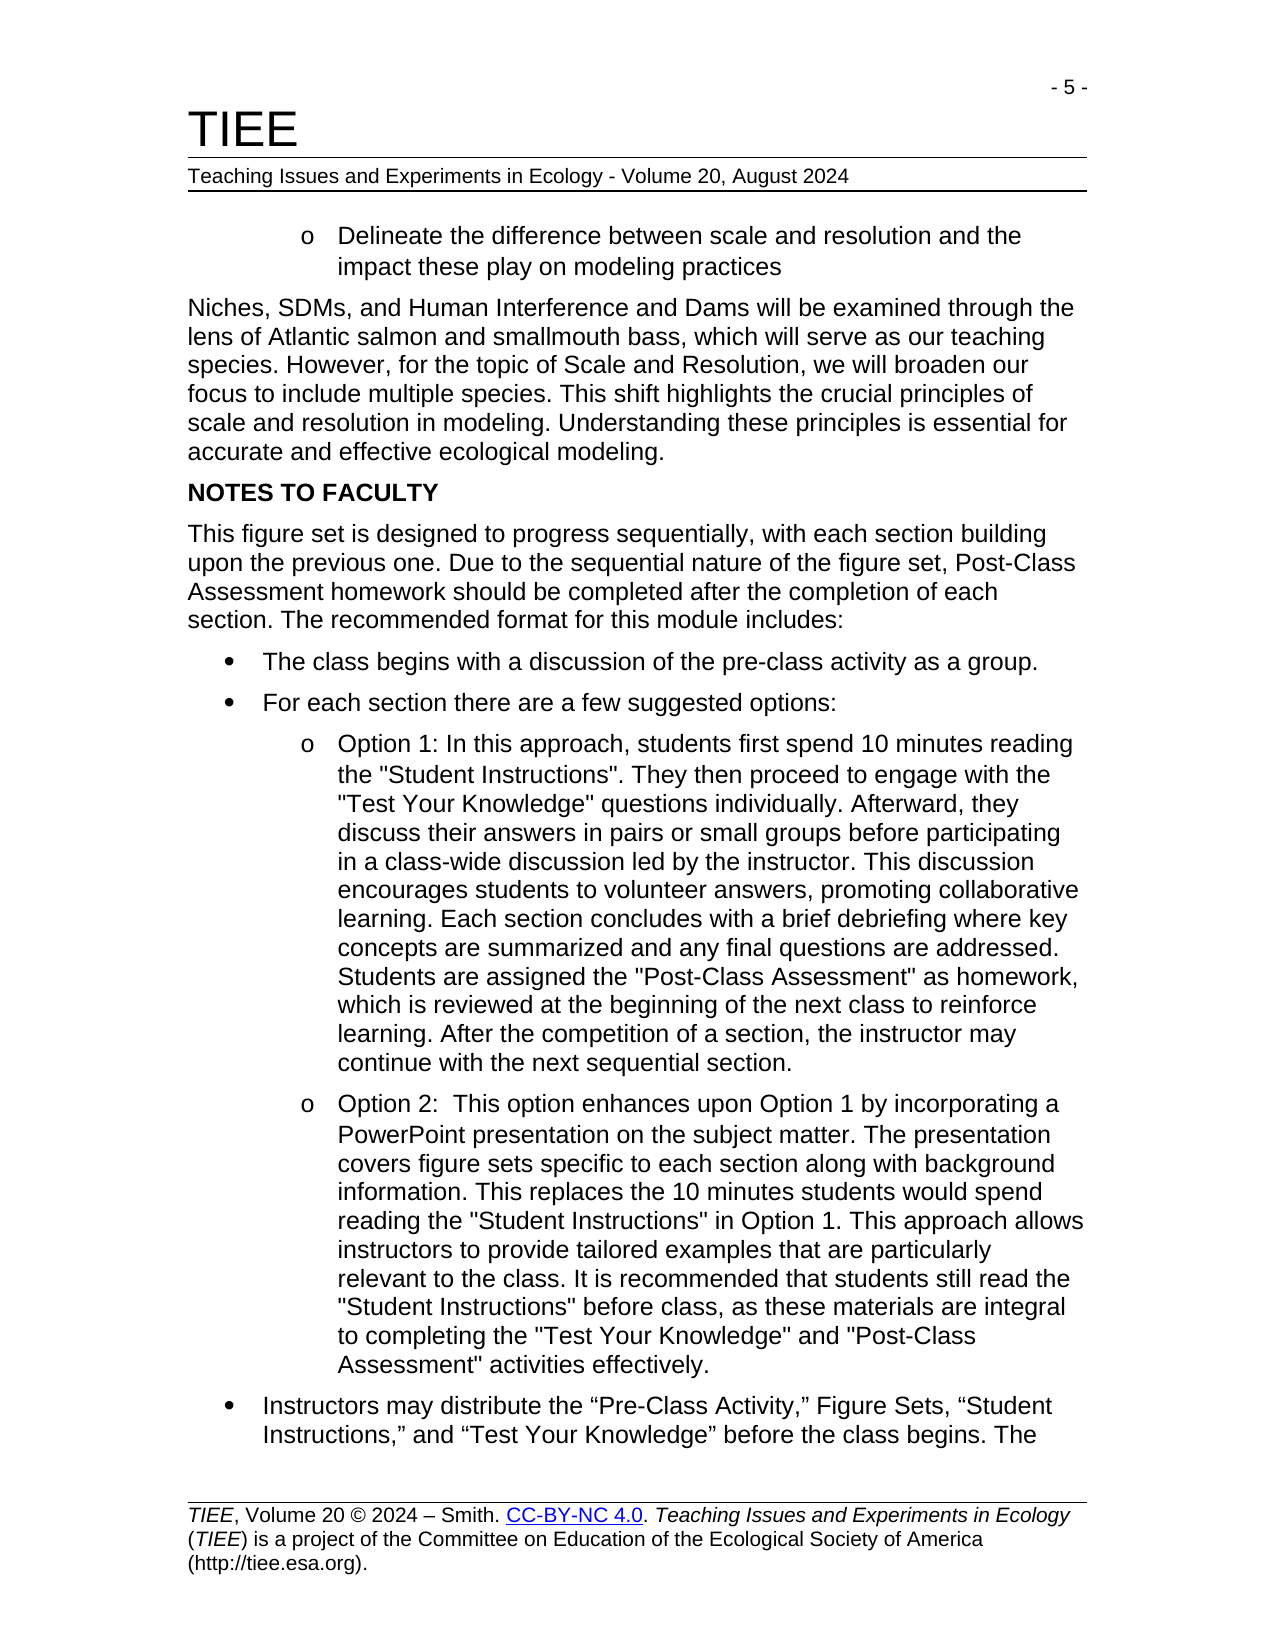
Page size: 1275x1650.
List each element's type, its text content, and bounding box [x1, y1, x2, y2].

list The class begins with a discussion of the pre-class activity as a group. [225, 647, 1087, 675]
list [225, 1391, 1087, 1449]
text Niches, SDMs, and Human Interference and Dams will be examined through the lens of Atlantic salmon and smallmouth bass, which will serve as our teaching species. However, for the topic of Scale and Resolution, we will broaden our focus to include multiple species. This shift highlights the crucial principles of scale and resolution in modeling. Understanding these principles is essential for accurate and effective ecological modeling. [187, 293, 1087, 465]
list Option 1: In this approach, students first spend 10 minutes reading the "Student Instructions". They then proceed to engage with the "Test Your Knowledge" questions individually. Afterward, they discuss their answers in pairs or small groups before participating in a class-wide discussion led by the instructor. This discussion encourages students to volunteer answers, promoting collaborative learning. Each section concludes with a brief debriefing where key concepts are summarized and any final questions are addressed. Students are assigned the "Post-Class Assessment" as homework, which is reviewed at the beginning of the next class to reinforce learning. After the competition of a section, the instructor may continue with the next sequential section. [300, 729, 1087, 1076]
list For each section there are a few suggested options: [225, 688, 1087, 717]
list Option 2: This option enhances upon Option 1 by incorporating a PowerPoint presentation on the subject matter. The presentation covers figure sets specific to each section along with background information. This replaces the 10 minutes students would spend reading the "Student Instructions" in Option 1. This approach allows instructors to provide tailored examples that are particularly relevant to the class. It is recommended that students still read the "Student Instructions" before class, as these materials are integral to completing the "Test Your Knowledge" and "Post-Class Assessment" activities effectively. [300, 1089, 1087, 1379]
text NOTES TO FACULTY [187, 478, 1087, 507]
list Delineate the difference between scale and resolution and the impact these play on modeling practices [300, 221, 1087, 280]
text This figure set is designed to progress sequentially, with each section building upon the previous one. Due to the sequential nature of the figure set, Post-Class Assessment homework should be completed after the completion of each section. The recommended format for this module includes: [187, 519, 1087, 634]
